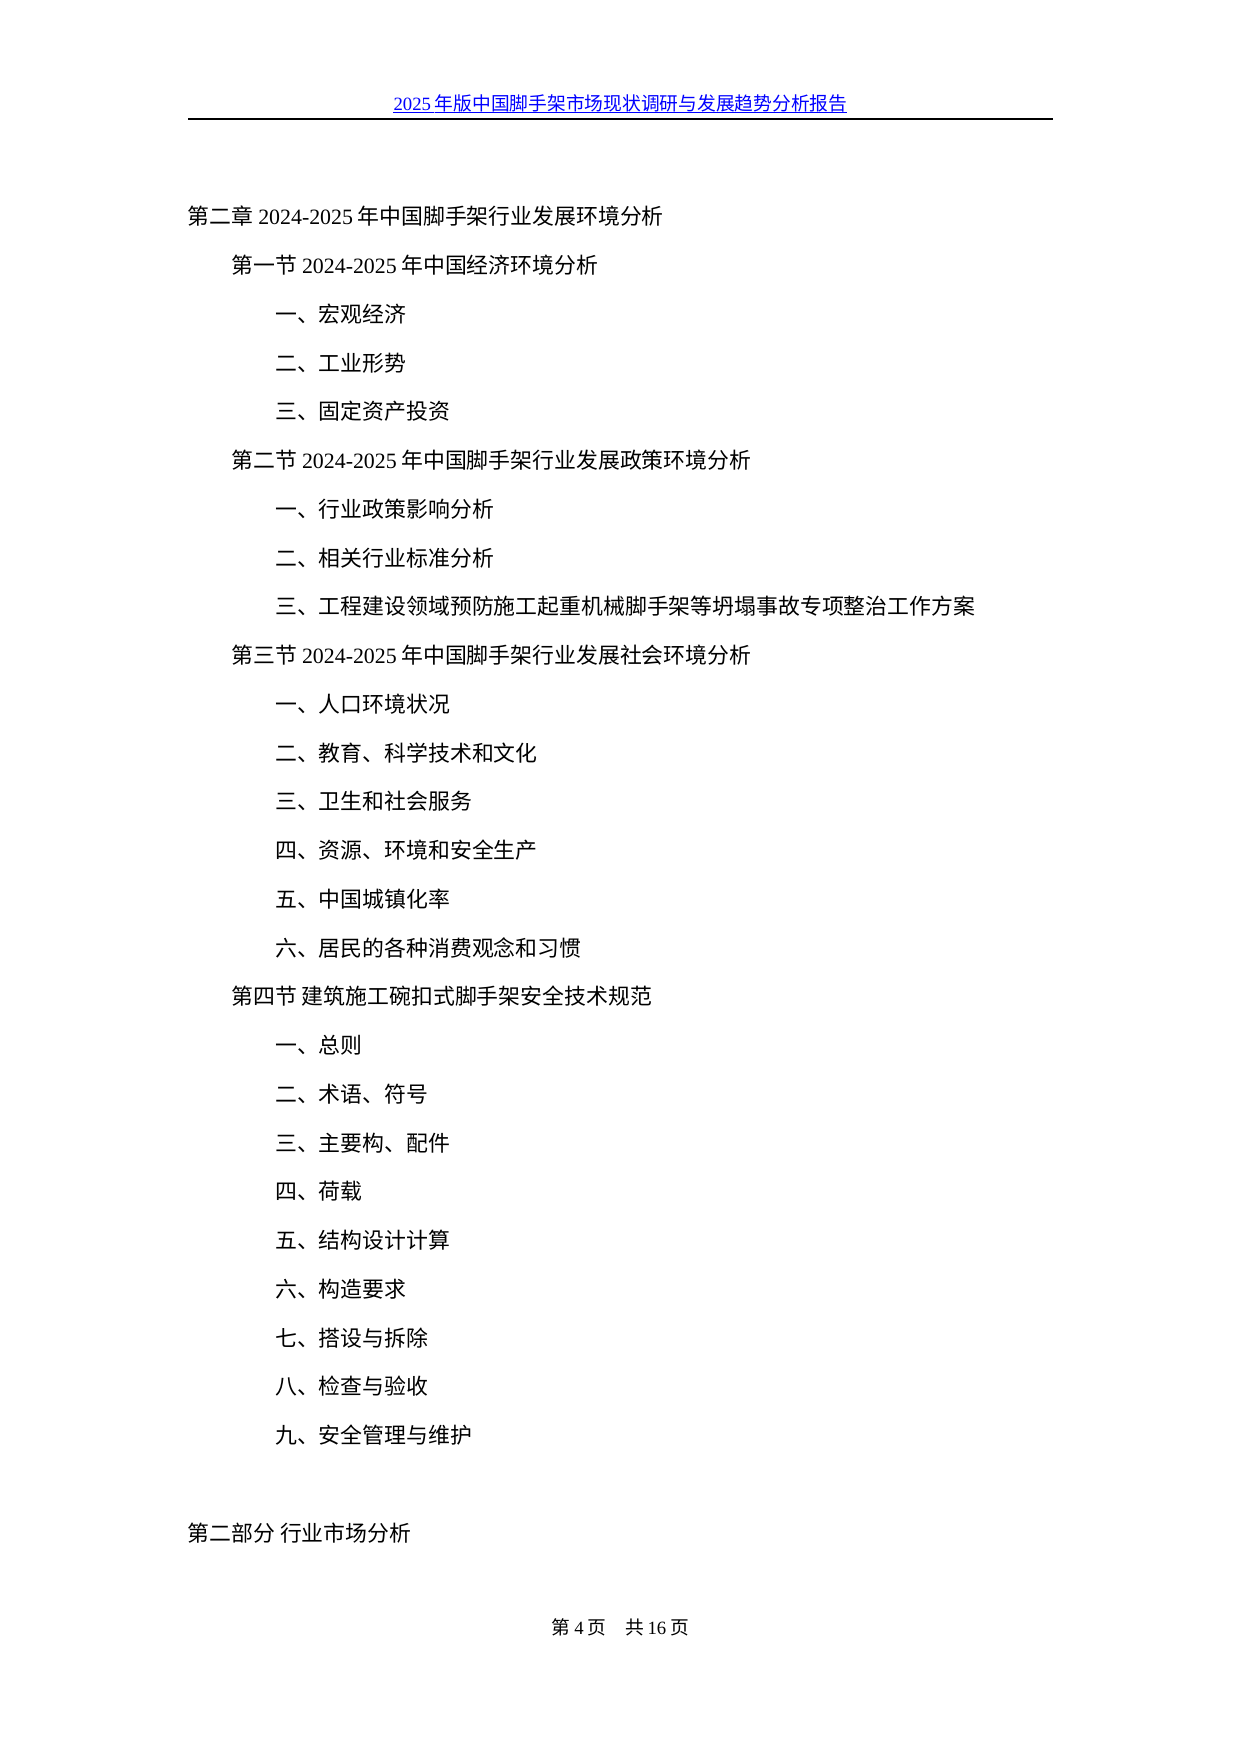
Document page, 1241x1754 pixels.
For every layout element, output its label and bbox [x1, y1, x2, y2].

text [187, 150, 1053, 1548]
